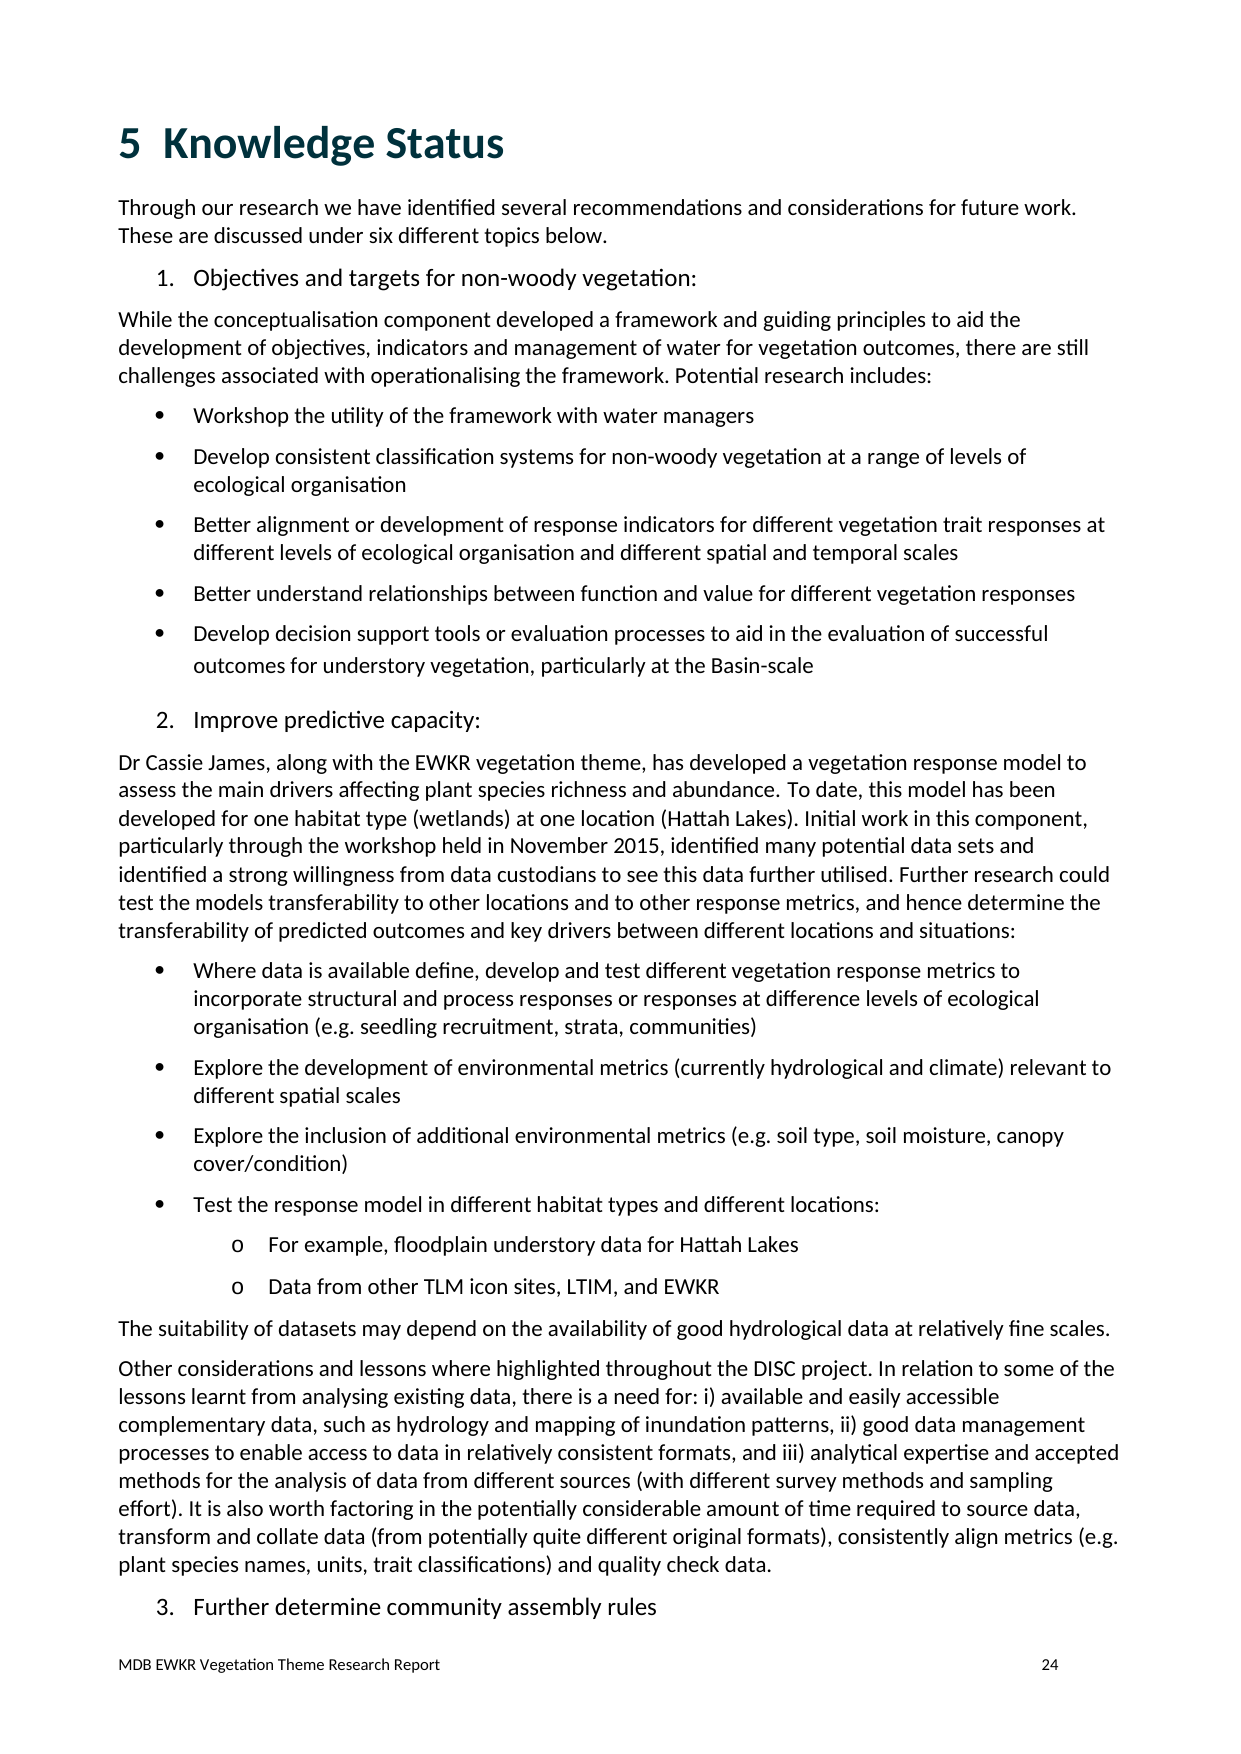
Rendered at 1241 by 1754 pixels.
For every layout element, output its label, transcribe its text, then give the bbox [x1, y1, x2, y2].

list Where data is available define, develop and test different vegetation response metrics to incorporate structural and process responses or responses at difference levels of ecological organisation (e.g. seedling recruitment, strata, communities) [156, 956, 1122, 1040]
list Better understand relationships between function and value for different vegetation responses [156, 579, 1122, 607]
list Objectives and targets for non-woody vegetation: [156, 262, 1122, 292]
list Improve predictive capacity: [156, 704, 1122, 735]
list Explore the inclusion of additional environmental metrics (e.g. soil type, soil moisture, canopy cover/condition) [156, 1121, 1122, 1177]
list Data from other TLM icon sites, LTIM, and EWKR [231, 1272, 1122, 1301]
list Further determine community assembly rules [156, 1591, 1122, 1621]
list Workshop the utility of the framework with water managers [156, 401, 1122, 429]
list Better alignment or development of response indicators for different vegetation trait responses at different levels of ecological organisation and different spatial and temporal scales [156, 510, 1122, 566]
text Other considerations and lessons where highlighted throughout the DISC project. In relation to some of the lessons learnt from analysing existing data, there is a need for: i) available and easily accessible complementary data, such as hydrology and mapping of inundation patterns, ii) good data management processes to enable access to data in relatively consistent formats, and iii) analytical expertise and accepted methods for the analysis of data from different sources (with different survey methods and sampling effort). It is also worth factoring in the potentially considerable amount of time required to source data, transform and collate data (from potentially quite different original formats), consistently align metrics (e.g. plant species names, units, trait classifications) and quality check data. [118, 1354, 1122, 1578]
text The suitability of datasets may depend on the availability of good hydrological data at relatively fine scales. [118, 1314, 1122, 1342]
text Dr Cassie James, along with the EWKR vegetation theme, has developed a vegetation response model to assess the main drivers affecting plant species richness and abundance. To date, this model has been developed for one habitat type (wetlands) at one location (Hattah Lakes). Initial work in this component, particularly through the workshop held in November 2015, identified many potential data sets and identified a strong willingness from data custodians to see this data further utilised. Further research could test the models transferability to other locations and to other response metrics, and hence determine the transferability of predicted outcomes and key drivers between different locations and situations: [118, 748, 1122, 944]
text While the conceptualisation component developed a framework and guiding principles to aid the development of objectives, indicators and management of water for vegetation outcomes, there are still challenges associated with operationalising the framework. Potential research includes: [118, 305, 1122, 389]
subtitle Knowledge Status [118, 118, 1122, 168]
list Explore the development of environmental metrics (currently hydrological and climate) relevant to different spatial scales [156, 1053, 1122, 1109]
text Through our research we have identified several recommendations and considerations for future work. These are discussed under six different topics below. [118, 193, 1122, 249]
list Develop decision support tools or evaluation processes to aid in the evaluation of successful outcomes for understory vegetation, particularly at the Basin-scale [156, 619, 1122, 679]
list Develop consistent classification systems for non-woody vegetation at a range of levels of ecological organisation [156, 442, 1122, 498]
list For example, floodplain understory data for Hattah Lakes [231, 1230, 1122, 1259]
list Test the response model in different habitat types and different locations: [156, 1190, 1122, 1218]
